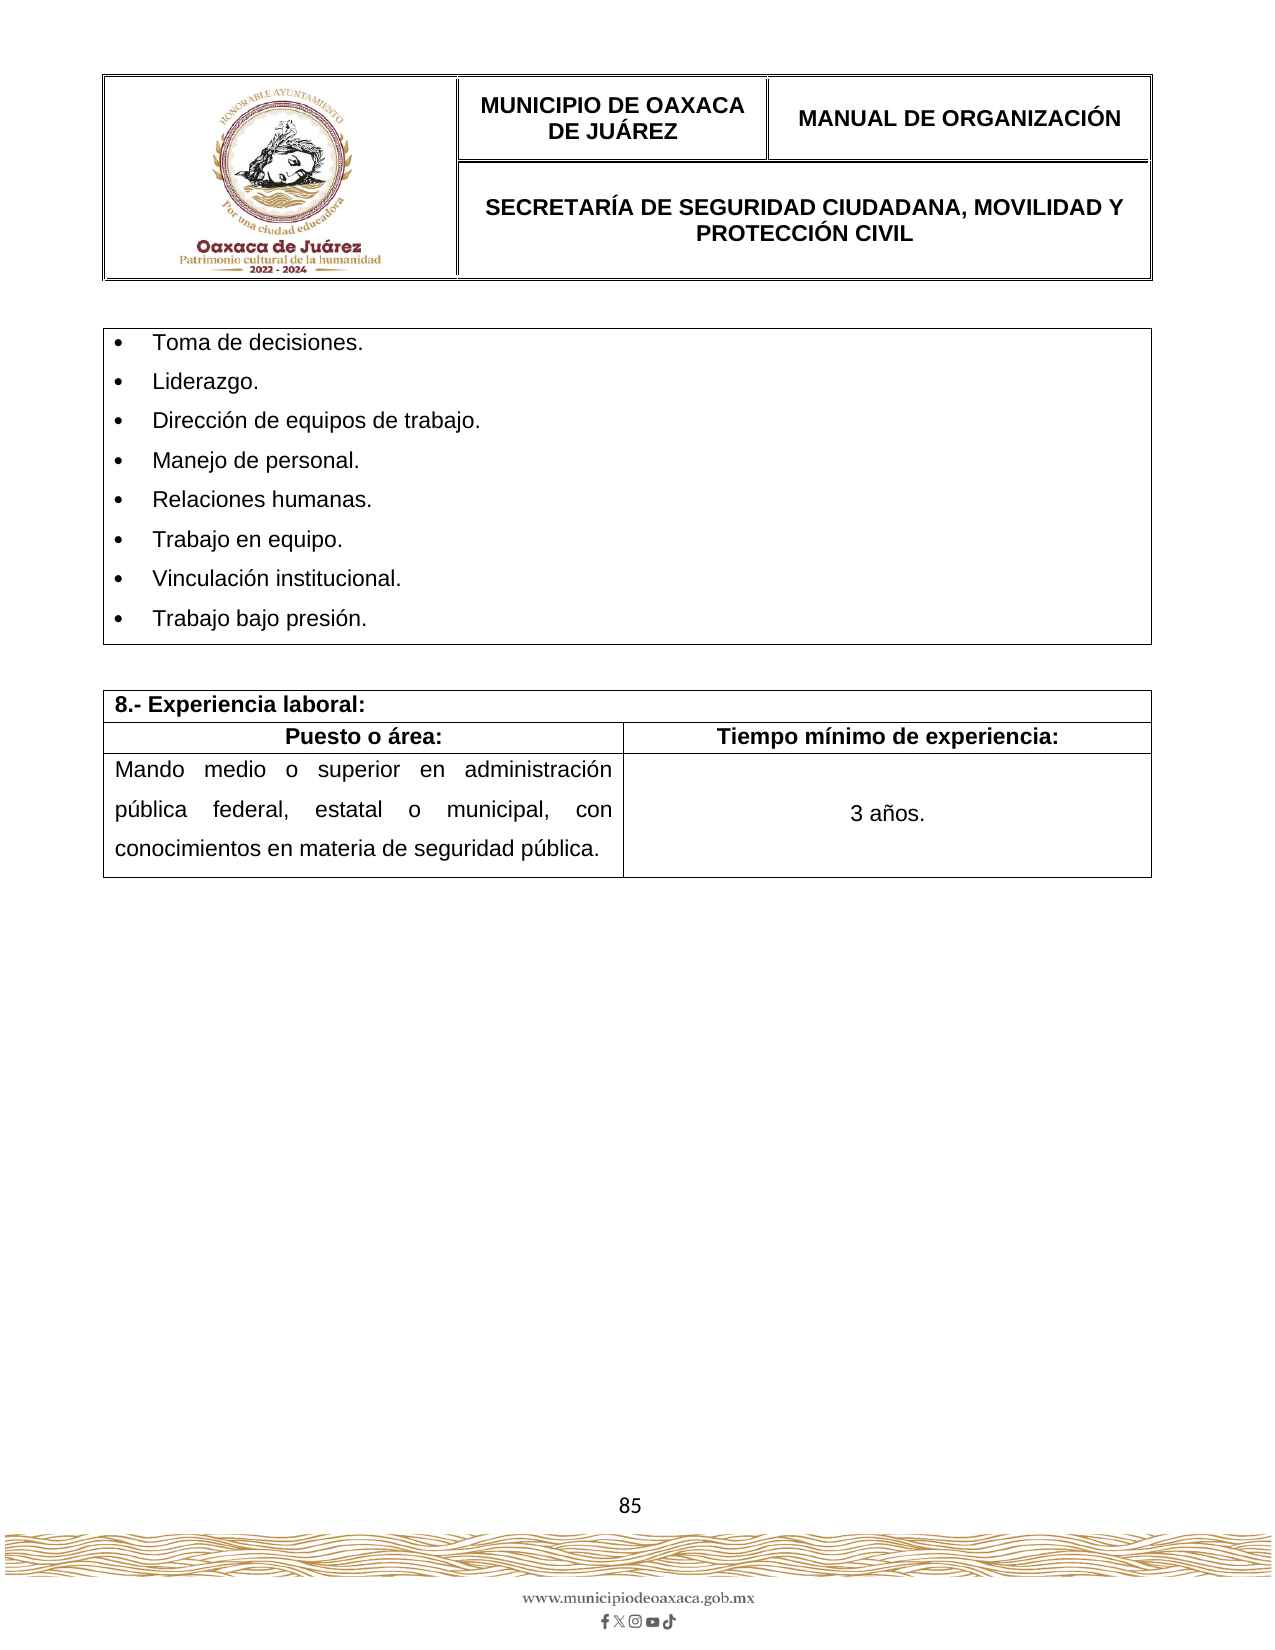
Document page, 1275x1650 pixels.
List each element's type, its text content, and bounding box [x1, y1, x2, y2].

table_cell Toma de decisiones. Liderazgo. Dirección de equipos de trabajo. Manejo de personal. Relaciones humanas. Trabajo en equipo. Vinculación institucional. Trabajo bajo presión. [104, 329, 1151, 644]
picture [5, 1519, 1272, 1645]
table_cell 3 años. [624, 754, 1151, 877]
table_header 8.- Experiencia laboral: [104, 691, 1151, 722]
table_cell Tiempo mínimo de experiencia: [624, 723, 1151, 753]
table_cell Mando medio o superior en administración pública federal, estatal o municipal, con conocimientos en materia de seguridad pública. [104, 754, 623, 877]
table_cell Puesto o área: [104, 723, 623, 753]
